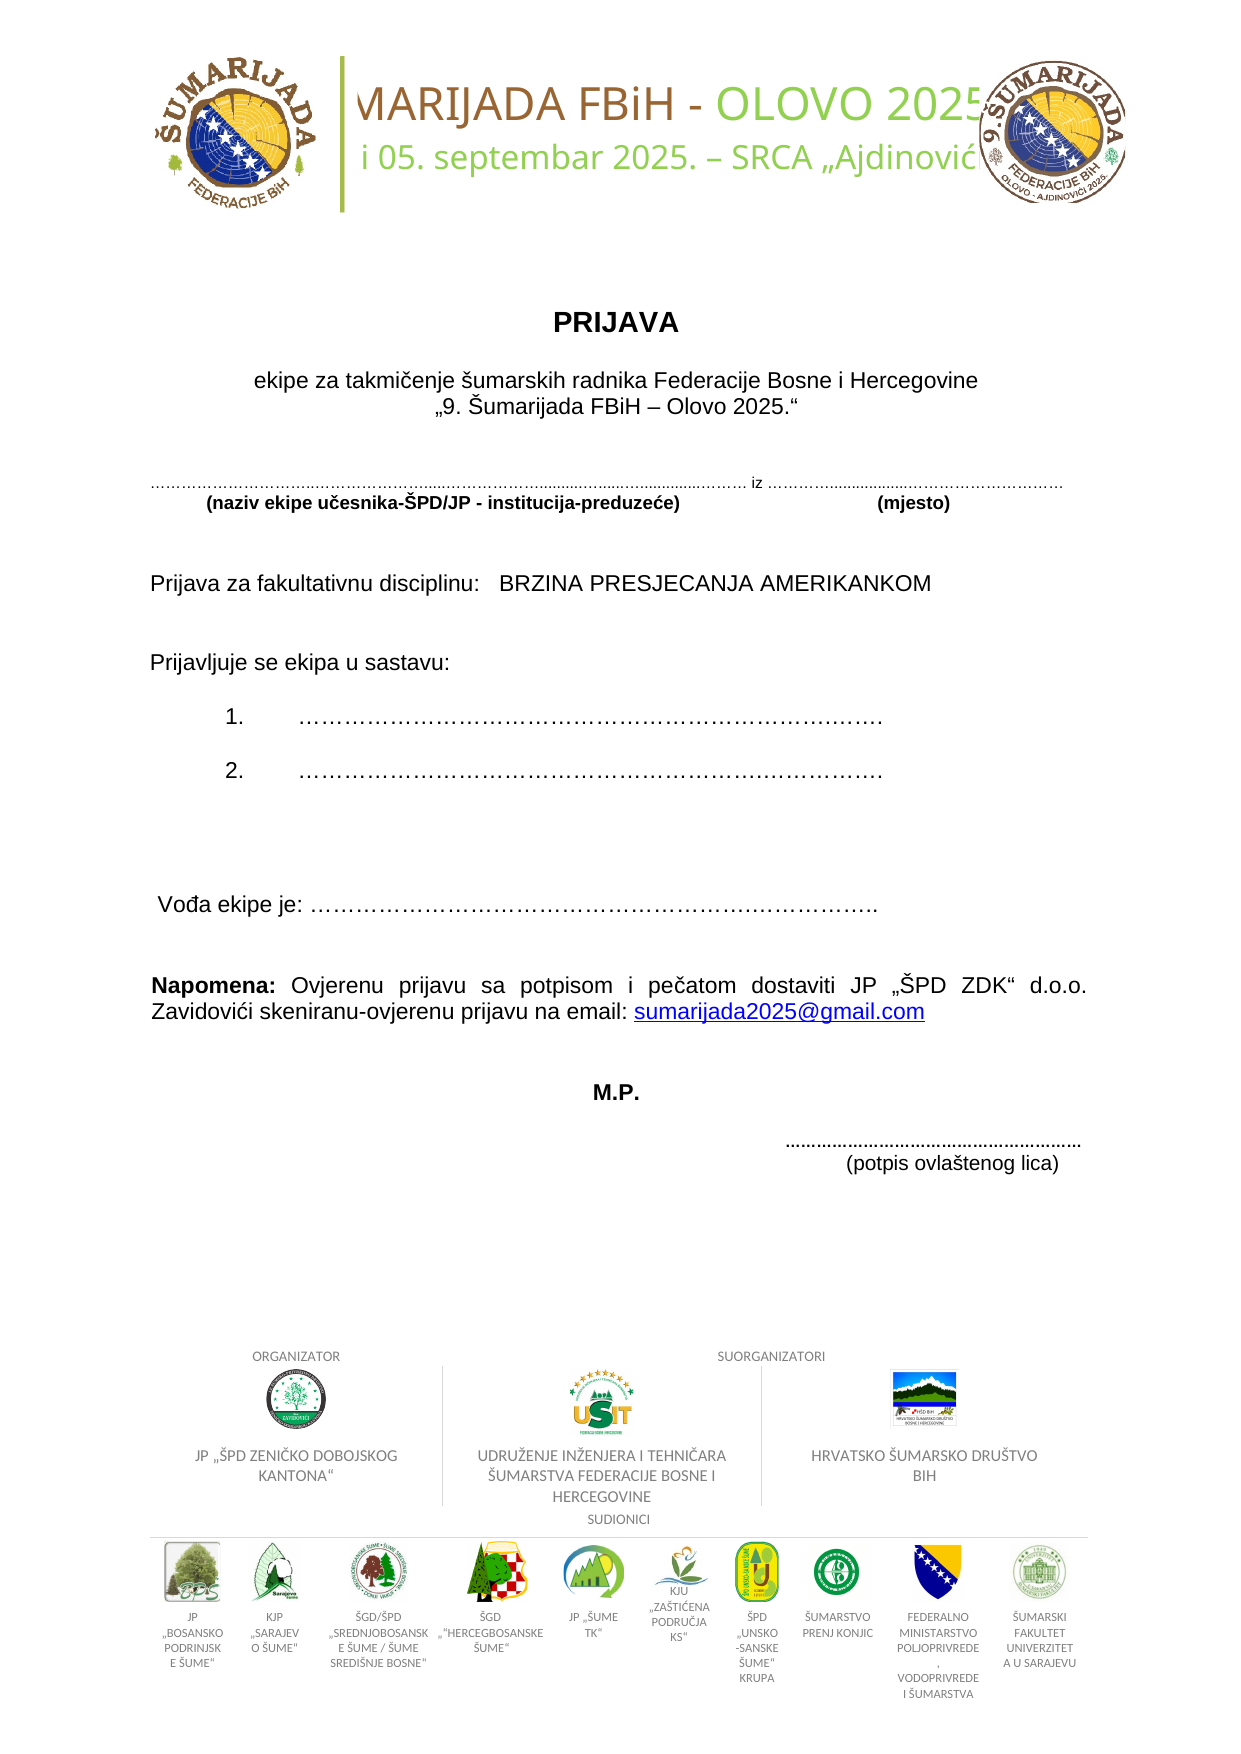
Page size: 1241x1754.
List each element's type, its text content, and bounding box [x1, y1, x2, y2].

picture [735, 1541, 779, 1602]
text M.P. [150, 1079, 1082, 1105]
picture [911, 1541, 965, 1602]
picture [348, 1541, 408, 1602]
picture [802, 1541, 873, 1602]
text ………………………………………………… [150, 1133, 1081, 1151]
text „9. Šumarijada FBiH – Olovo 2025.“ [150, 393, 1082, 420]
text ekipe za takmičenje šumarskih radnika Federacije Bosne i Hercegovine [150, 367, 1082, 393]
picture [890, 1369, 959, 1429]
list …………………………………………………….……………. [225, 757, 1087, 784]
text Prijavljuje se ekipa u sastavu: [149, 649, 1087, 675]
picture [978, 60, 1125, 202]
text (naziv ekipe učesnika-ŠPD/JP - institucija-preduzeće) (mjesto) [149, 492, 1074, 514]
picture [563, 1545, 624, 1598]
picture [164, 1541, 221, 1602]
picture [467, 1541, 528, 1602]
picture [653, 1538, 712, 1595]
text Napomena: Ovjerenu prijavu sa potpisom i pečatom dostaviti JP „ŠPD ZDK“ d.o.o. Zavidovići skeniranu-ovjerenu prijavu na email: sumarijada2025@gmail.com [151, 972, 1087, 1024]
picture [249, 1541, 300, 1602]
text Prijava za fakultativnu disciplinu: BRZINA PRESJECANJA AMERIKANKOM [150, 570, 1087, 596]
picture [266, 1369, 326, 1429]
text (potpis ovlaštenog lica) [150, 1151, 1087, 1175]
text …………………………..………………….....………………..........…......…..............……… iz …………..................………………………… [149, 474, 1074, 492]
list …………………………………………………………….……. [225, 703, 1087, 729]
picture [569, 1369, 634, 1437]
text PRIJAVA [150, 305, 1082, 339]
text Vođa ekipe je: ………………………………………………….…………….. [151, 891, 1087, 917]
picture [1010, 1541, 1070, 1602]
